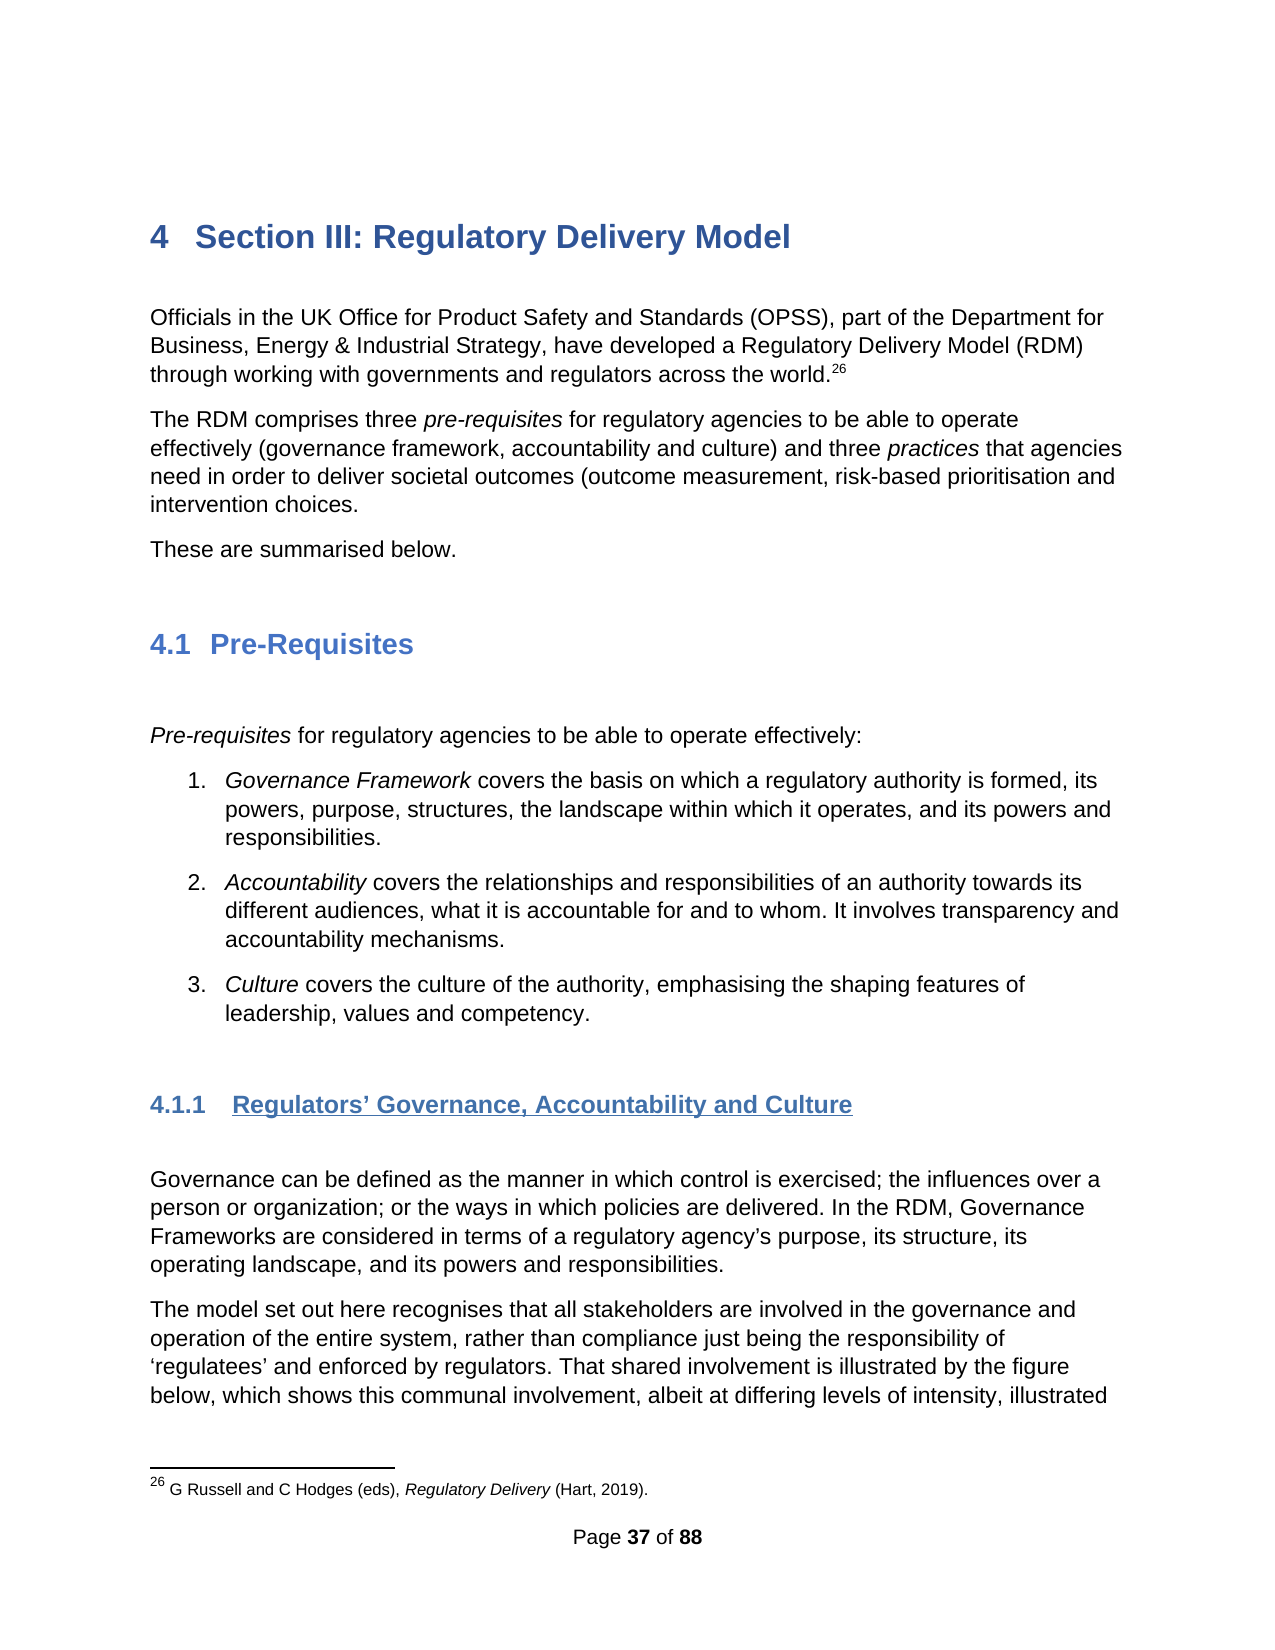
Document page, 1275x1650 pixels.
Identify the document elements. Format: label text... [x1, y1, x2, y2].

text Officials in the UK Office for Product Safety and Standards (OPSS), part of the Department for Business, Energy & Industrial Strategy, have developed a Regulatory Delivery Model (RDM) through working with governments and regulators across the world. [150, 304, 1125, 387]
text These are summarised below. [150, 536, 1125, 563]
list Culture covers the culture of the authority, emphasising the shaping features of leadership, values and competency. [187, 971, 1125, 1026]
subtitle Regulators’ Governance, Accountability and Culture [150, 1090, 1125, 1118]
list Governance Framework covers the basis on which a regulatory authority is formed, its powers, purpose, structures, the landscape within which it operates, and its powers and responsibilities. [187, 767, 1125, 850]
subtitle Pre-Requisites [150, 627, 1125, 660]
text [150, 1296, 1125, 1408]
list Accountability covers the relationships and responsibilities of an authority towards its different audiences, what it is accountable for and to whom. It involves transparency and accountability mechanisms. [187, 869, 1125, 952]
text Governance can be defined as the manner in which control is exercised; the influences over a person or organization; or the ways in which policies are delivered. In the RDM, Governance Frameworks are considered in terms of a regulatory agency’s purpose, its structure, its operating landscape, and its powers and responsibilities. [150, 1166, 1125, 1277]
subtitle Section III: Regulatory Delivery Model [150, 217, 1125, 256]
text The RDM comprises three pre-requisites for regulatory agencies to be able to operate effectively (governance framework, accountability and culture) and three practices that agencies need in order to deliver societal outcomes (outcome measurement, risk-based prioritisation and intervention choices. [150, 406, 1125, 518]
text Pre-requisites for regulatory agencies to be able to operate effectively: [150, 722, 1125, 748]
